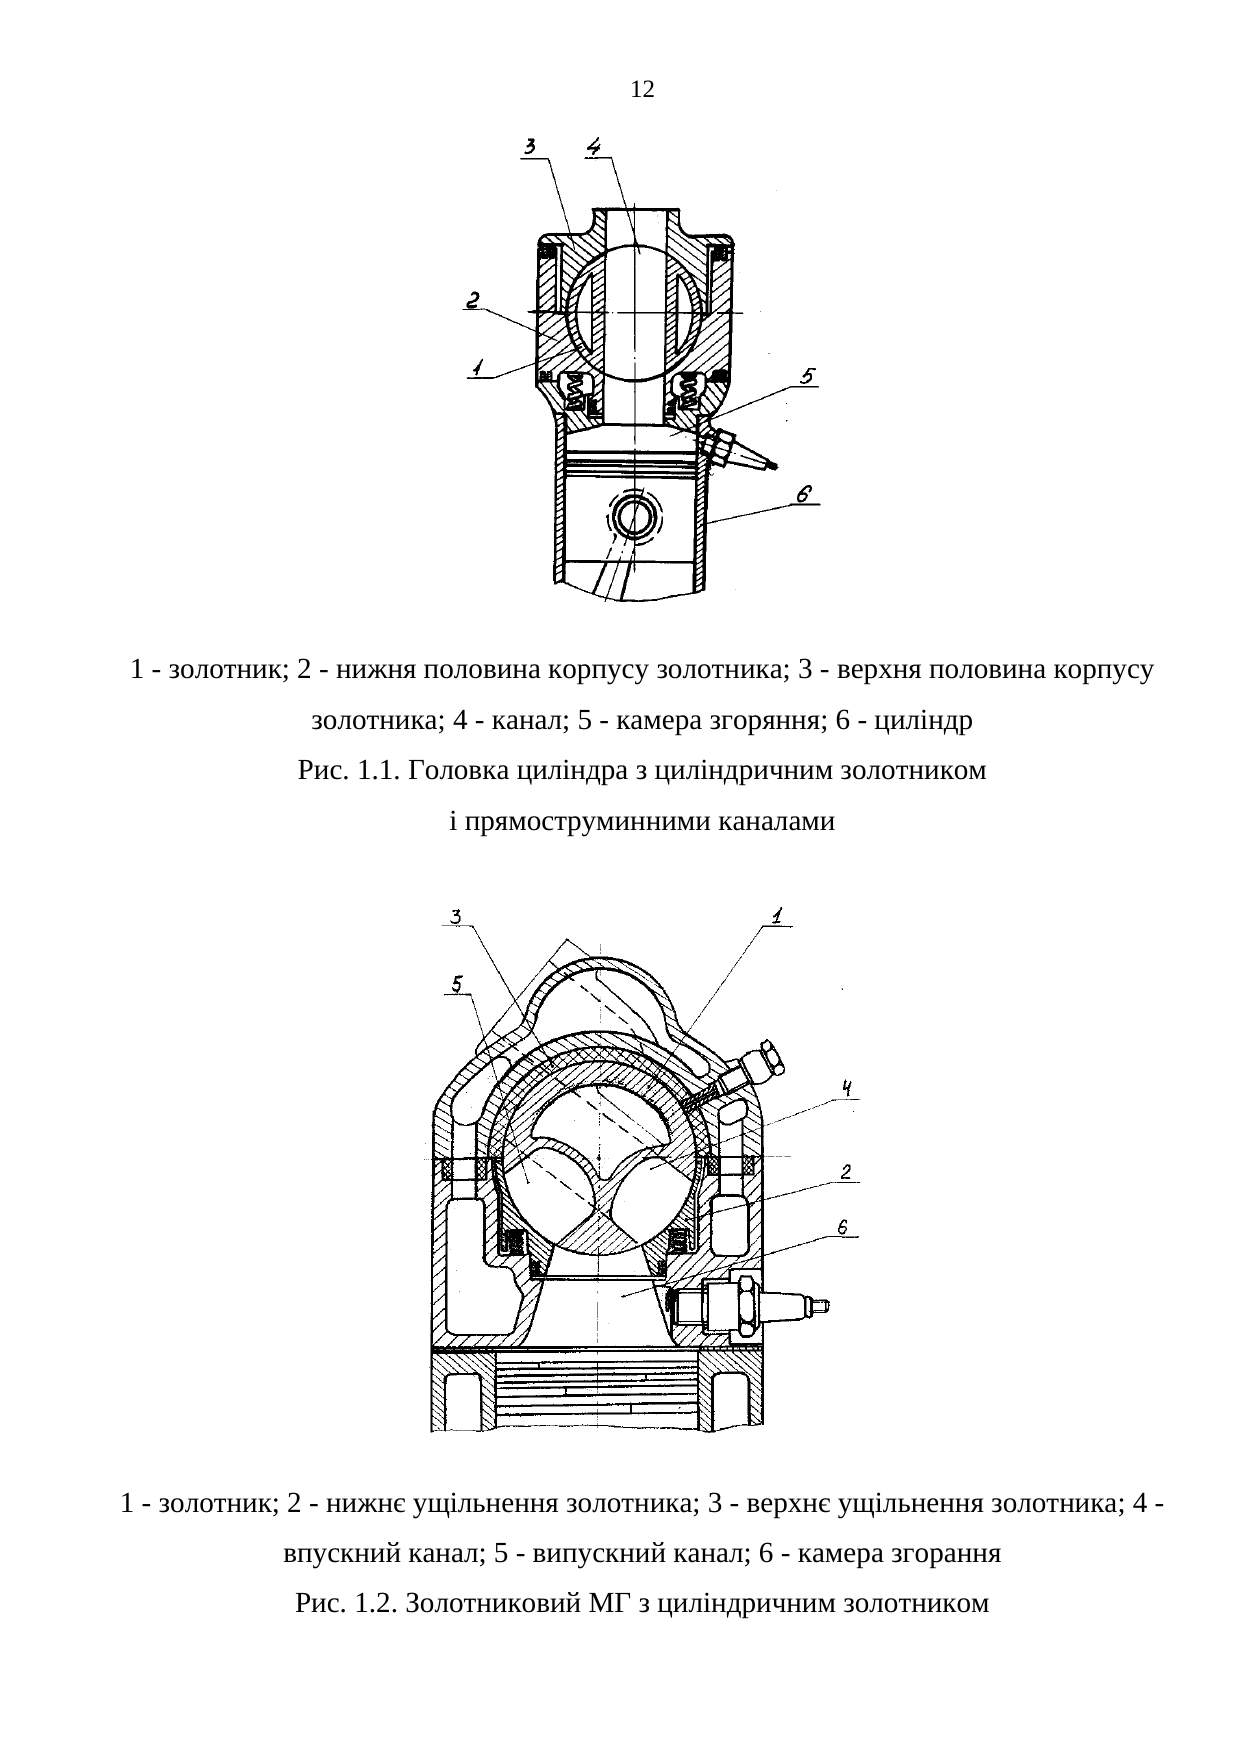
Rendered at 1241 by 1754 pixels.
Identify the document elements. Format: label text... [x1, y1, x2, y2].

text 1 - золотник; 2 - нижнє ущільнення золотника; 3 - верхнє ущільнення золотника; 4 - впускний канал; 5 - випускний канал; 6 - камера згорання [118, 1485, 1167, 1569]
picture [424, 903, 861, 1435]
text Рис. 1.2. Золотниковий МГ з циліндричним золотником [118, 1586, 1167, 1619]
text і прямоструминними каналами [118, 803, 1167, 836]
picture [458, 131, 826, 602]
text Рис. 1.1. Головка циліндра з циліндричним золотником [118, 752, 1167, 786]
text 1 - золотник; 2 - нижня половина корпусу золотника; 3 - верхня половина корпусу золотника; 4 - канал; 5 - камера згоряння; 6 - циліндр [118, 652, 1167, 736]
